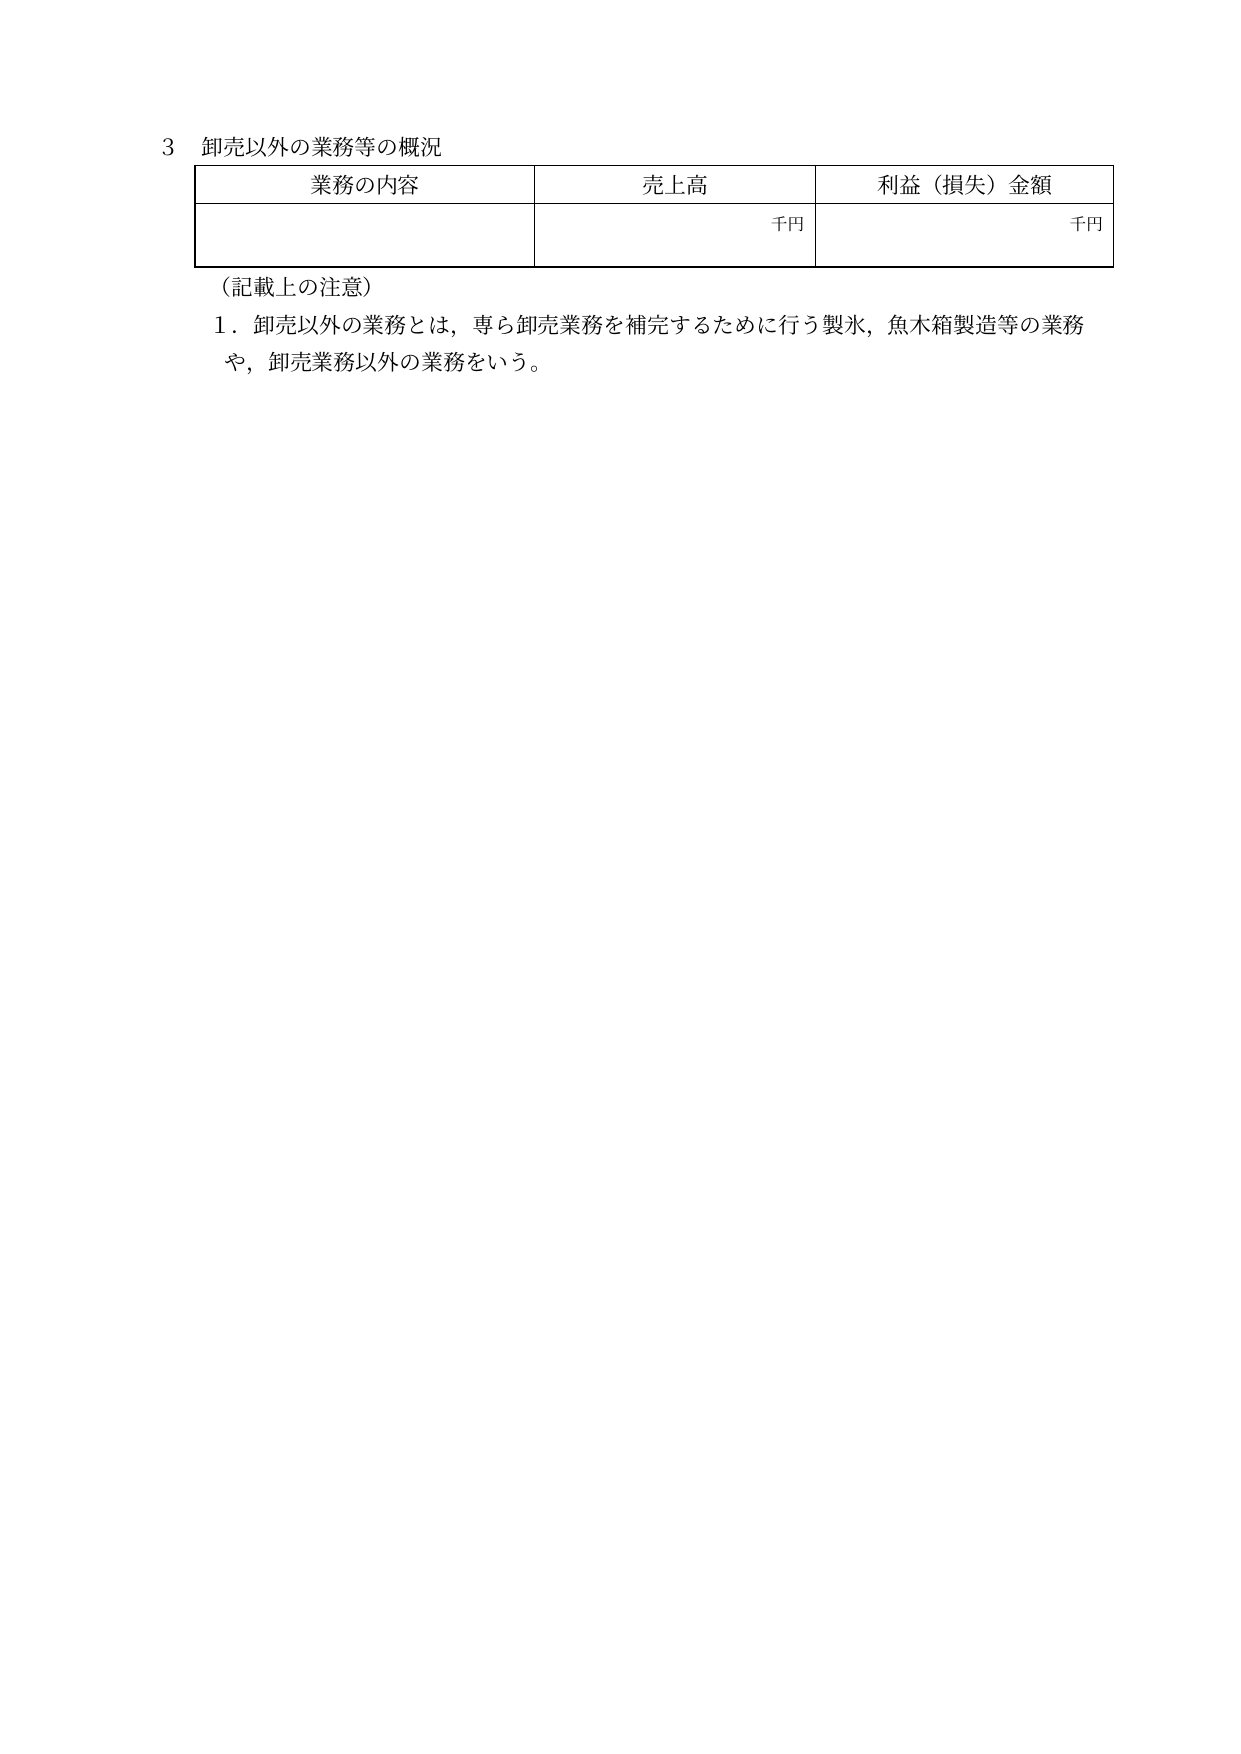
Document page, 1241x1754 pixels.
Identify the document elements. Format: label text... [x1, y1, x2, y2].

table_cell 千円 [816, 204, 1113, 266]
table_header 利益（損失）金額 [816, 166, 1113, 203]
text ３ 卸売以外の業務等の概況 [136, 127, 1104, 164]
text （記載上の注意） [201, 268, 1104, 305]
text １．卸売以外の業務とは，専ら卸売業務を補完するために行う製氷，魚木箱製造等の業務や，卸売業務以外の業務をいう。 [209, 305, 1104, 380]
table_header 売上高 [535, 166, 815, 203]
table_header 業務の内容 [196, 166, 534, 203]
table_cell 千円 [535, 204, 815, 266]
table_cell [196, 204, 534, 266]
